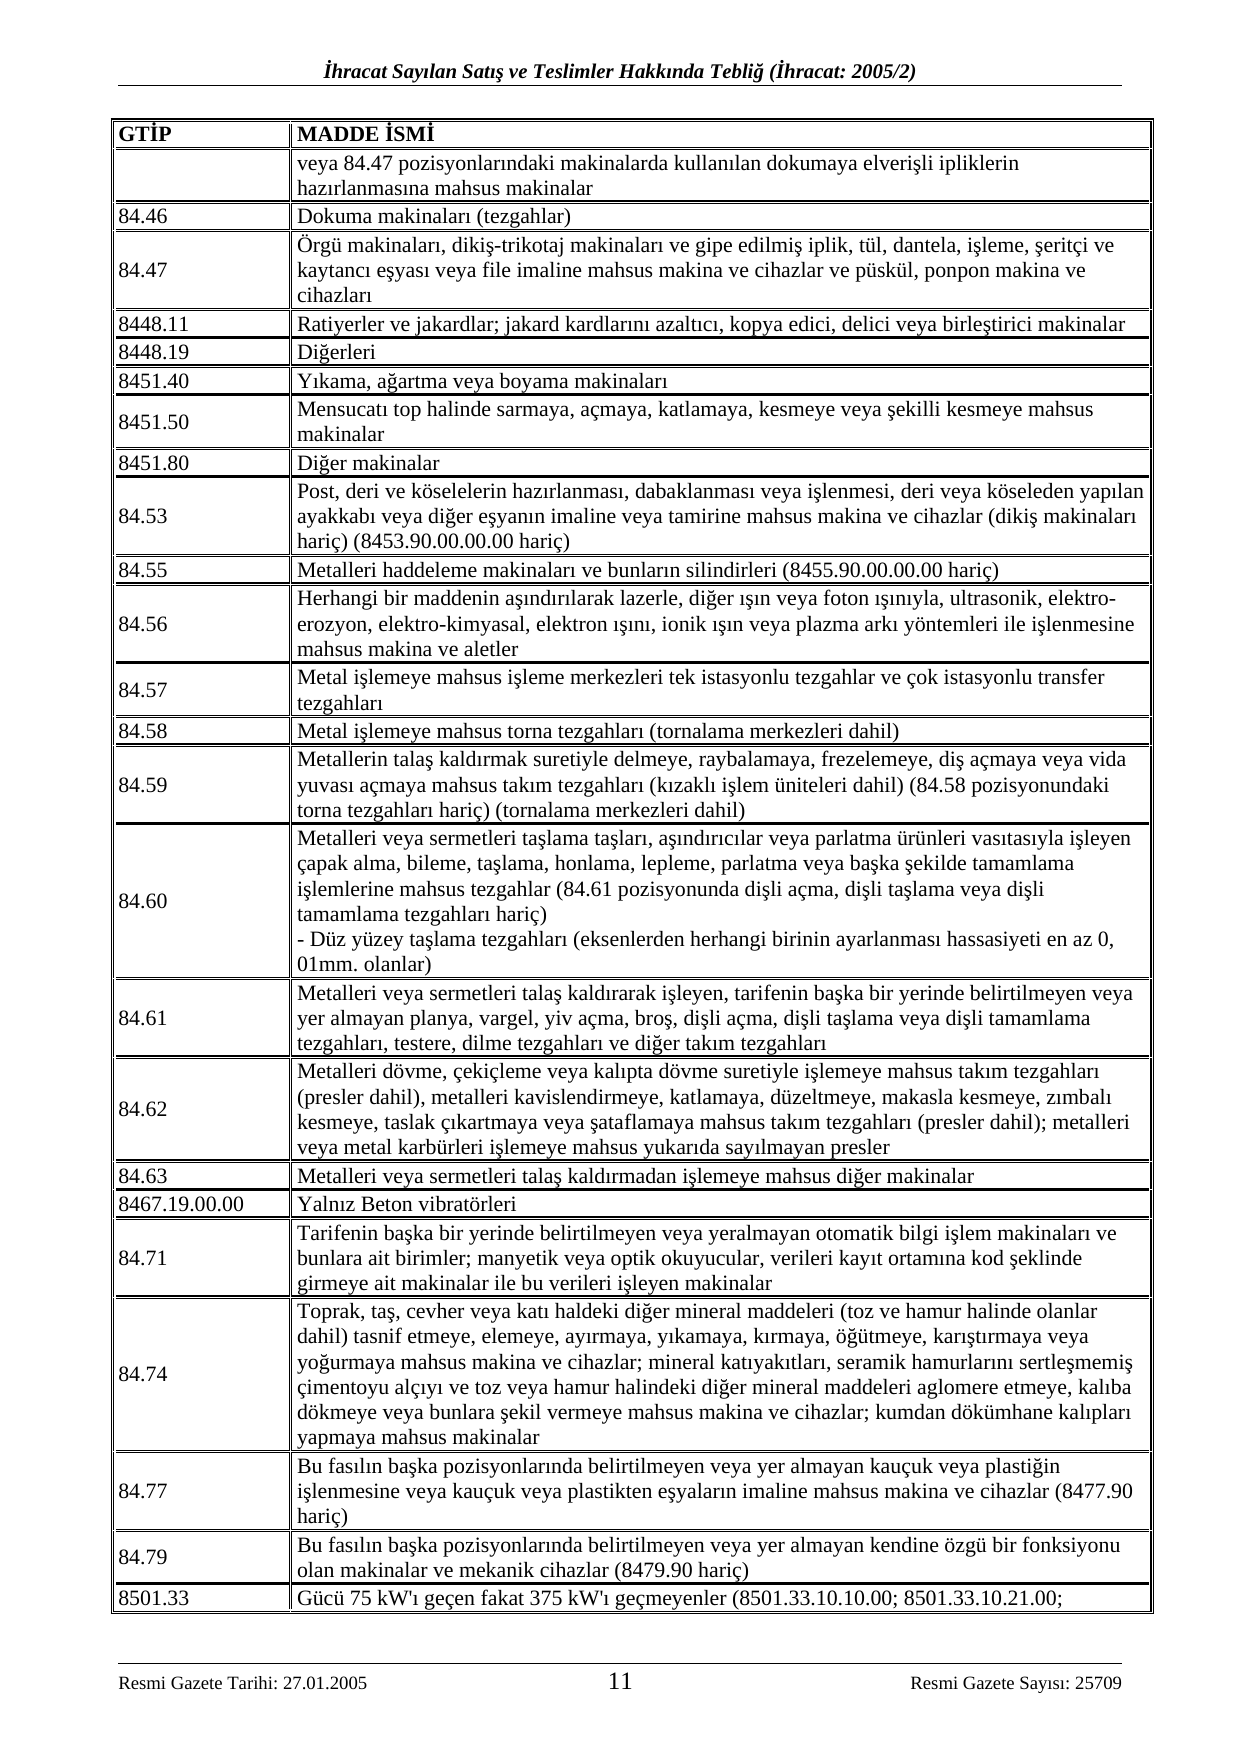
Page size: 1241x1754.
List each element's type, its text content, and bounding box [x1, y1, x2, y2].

table_cell Post, deri ve köselelerin hazırlanması, dabaklanması veya işlenmesi, deri veya köseleden yapılan ayakkabı veya diğer eşyanın imaline veya tamirine mahsus makina ve cihazlar (dikiş makinaları hariç) (8453.90.00.00.00 hariç) [292, 475, 1150, 554]
table_cell Toprak, taş, cevher veya katı haldeki diğer mineral maddeleri (toz ve hamur halinde olanlar dahil) tasnif etmeye, elemeye, ayırmaya, yıkamaya, kırmaya, öğütmeye, karıştırmaya veya yoğurmaya mahsus makina ve cihazlar; mineral katıyakıtları, seramik hamurlarını sertleşmemiş çimentoyu alçıyı ve toz veya hamur halindeki diğer mineral maddeleri aglomere etmeye, kalıba dökmeye veya bunlara şekil vermeye mahsus makina ve cihazlar; kumdan dökümhane kalıpları yapmaya mahsus makinalar [292, 1295, 1151, 1449]
table_cell Metalleri veya sermetleri talaş kaldırarak işleyen, tarifenin başka bir yerinde belirtilmeyen veya yer almayan planya, vargel, yiv açma, broş, dişli açma, dişli taşlama veya dişli tamamlama tezgahları, testere, dilme tezgahları ve diğer takım tezgahları [292, 976, 1151, 1055]
table_cell Diğer makinalar [292, 446, 1151, 475]
table_cell 8448.11 [114, 308, 289, 336]
table_cell 84.71 [114, 1216, 289, 1295]
table_cell Metalleri dövme, çekiçleme veya kalıpta dövme suretiyle işlemeye mahsus takım tezgahları (presler dahil), metalleri kavislendirmeye, katlamaya, düzeltmeye, makasla kesmeye, zımbalı kesmeye, taslak çıkartmaya veya şataflamaya mahsus takım tezgahları (presler dahil); metalleri veya metal karbürleri işlemeye mahsus yukarıda sayılmayan presler [292, 1055, 1151, 1159]
table_cell 84.57 [114, 661, 289, 715]
table_cell Yıkama, ağartma veya boyama makinaları [292, 364, 1151, 393]
table_cell 84.63 [114, 1159, 289, 1188]
table_cell 8467.19.00.00 [112, 1188, 289, 1216]
table_cell 84.59 [114, 743, 289, 822]
table_cell Dokuma makinaları (tezgahlar) [292, 200, 1151, 229]
table_cell Ratiyerler ve jakardlar; jakard kardlarını azaltıcı, kopya edici, delici veya birleştirici makinalar [292, 308, 1151, 336]
table_cell Herhangi bir maddenin aşındırılarak lazerle, diğer ışın veya foton ışınıyla, ultrasonik, elektro-erozyon, elektro-kimyasal, elektron ışını, ionik ışın veya plazma arkı yöntemleri ile işlenmesine mahsus makina ve aletler [292, 582, 1151, 661]
table_cell Metal işlemeye mahsus işleme merkezleri tek istasyonlu tezgahlar ve çok istasyonlu transfer tezgahları [292, 661, 1150, 715]
table_cell Metalleri veya sermetleri talaş kaldırmadan işlemeye mahsus diğer makinalar [292, 1159, 1151, 1188]
table_cell Tarifenin başka bir yerinde belirtilmeyen veya yeralmayan otomatik bilgi işlem makinaları ve bunlara ait birimler; manyetik veya optik okuyucular, verileri kayıt ortamına kod şeklinde girmeye ait makinalar ile bu verileri işleyen makinalar [292, 1216, 1151, 1295]
table_cell Bu fasılın başka pozisyonlarında belirtilmeyen veya yer almayan kauçuk veya plastiğin işlenmesine veya kauçuk veya plastikten eşyaların imaline mahsus makina ve cihazlar (8477.90 hariç) [292, 1450, 1151, 1528]
table_cell Metal işlemeye mahsus torna tezgahları (tornalama merkezleri dahil) [291, 715, 1152, 743]
table_cell 8451.80 [114, 446, 289, 475]
table_cell 84.60 [114, 822, 289, 976]
table_header GTİP [114, 122, 291, 147]
table_cell 84.46 [114, 200, 289, 229]
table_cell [291, 1582, 1150, 1611]
table_cell Bu fasılın başka pozisyonlarında belirtilmeyen veya yer almayan kendine özgü bir fonksiyonu olan makinalar ve mekanik cihazlar (8479.90 hariç) [292, 1529, 1151, 1582]
table_cell Metalleri veya sermetleri taşlama taşları, aşındırıcılar veya parlatma ürünleri vasıtasıyla işleyen çapak alma, bileme, taşlama, honlama, lepleme, parlatma veya başka şekilde tamamlama işlemlerine mahsus tezgahlar (84.61 pozisyonunda dişli açma, dişli taşlama veya dişli tamamlama tezgahları hariç) - Düz yüzey taşlama tezgahları (eksenlerden herhangi birinin ayarlanması hassasiyeti en az 0, 01mm. olanlar) [292, 822, 1150, 976]
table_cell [291, 147, 1152, 200]
table_cell Mensucatı top halinde sarmaya, açmaya, katlamaya, kesmeye veya şekilli kesmeye mahsus makinalar [292, 393, 1152, 446]
table_cell Diğerleri [292, 336, 1150, 364]
table_cell 8451.50 [112, 393, 289, 446]
table_cell 84.77 [114, 1450, 289, 1528]
table_cell 84.56 [114, 582, 289, 661]
table_cell 8448.19 [114, 336, 289, 364]
table_cell 84.61 [114, 976, 289, 1055]
table_cell Yalnız Beton vibratörleri [292, 1188, 1152, 1216]
table_header MADDE İSMİ [291, 122, 1150, 147]
table_cell Metallerin talaş kaldırmak suretiyle delmeye, raybalamaya, frezelemeye, diş açmaya veya vida yuvası açmaya mahsus takım tezgahları (kızaklı işlem üniteleri dahil) (84.58 pozisyonundaki torna tezgahları hariç) (tornalama merkezleri dahil) [292, 743, 1151, 822]
table_cell 84.45 [112, 147, 291, 200]
table_cell 84.79 [114, 1529, 289, 1582]
table_cell 84.55 [112, 554, 291, 582]
table_cell 84.47 [112, 229, 291, 307]
table_cell 8451.40 [114, 364, 289, 393]
table_cell 84.58 [112, 715, 291, 743]
table_cell 8501.33 [114, 1582, 291, 1611]
table_cell Metalleri haddeleme makinaları ve bunların silindirleri (8455.90.00.00.00 hariç) [291, 554, 1152, 582]
table_cell 84.74 [114, 1295, 289, 1449]
table_cell Örgü makinaları, dikiş-trikotaj makinaları ve gipe edilmiş iplik, tül, dantela, işleme, şeritçi ve kaytancı eşyası veya file imaline mahsus makina ve cihazlar ve püskül, ponpon makina ve cihazları [291, 229, 1152, 307]
table_cell 84.53 [114, 475, 289, 554]
table_cell 84.62 [114, 1055, 289, 1159]
